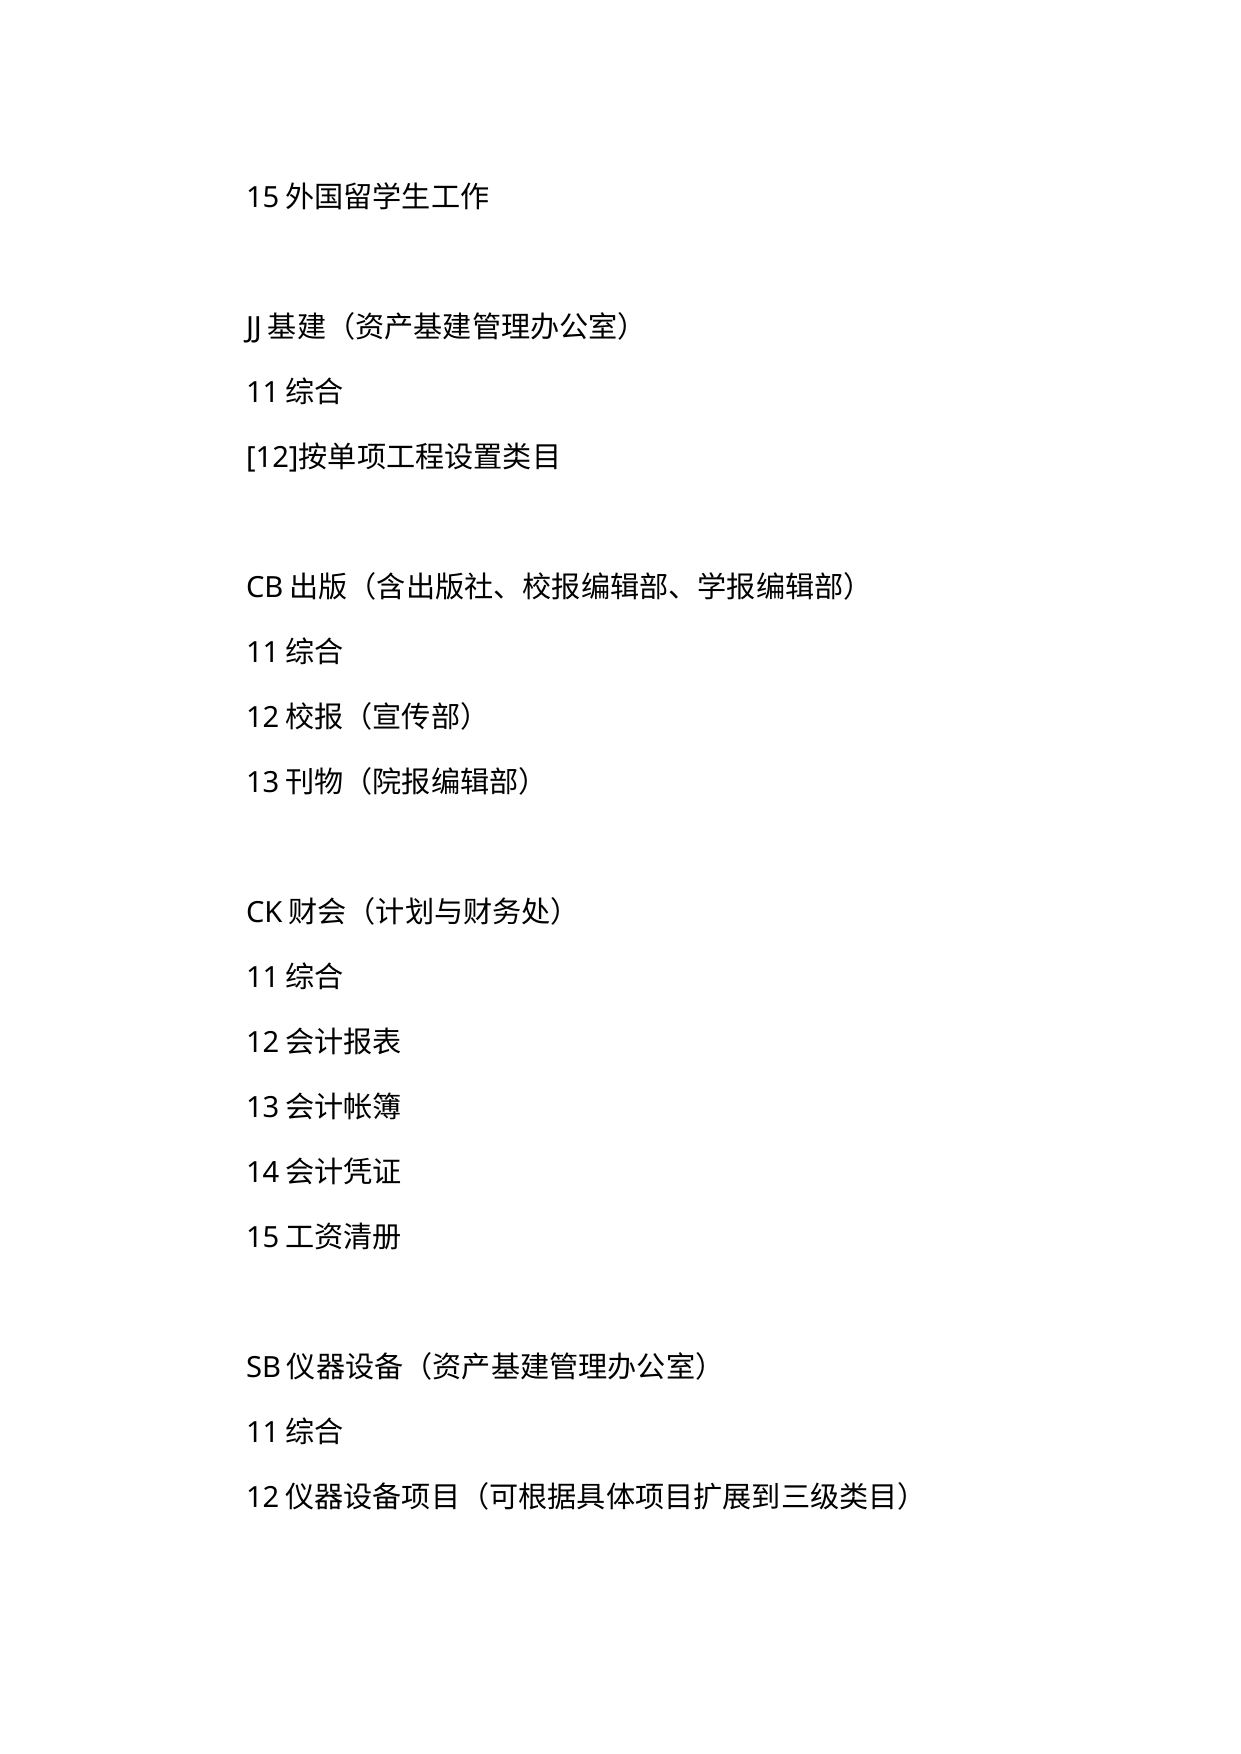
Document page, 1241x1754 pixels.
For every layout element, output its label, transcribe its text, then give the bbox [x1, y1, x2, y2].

text 11综合 [187, 617, 1053, 682]
text 11综合 [187, 357, 1053, 422]
text 12会计报表 [187, 1007, 1053, 1072]
text 12校报（宣传部） [187, 682, 1053, 747]
text 11综合 [187, 942, 1053, 1007]
text 13会计帐簿 [187, 1072, 1053, 1137]
text JJ基建（资产基建管理办公室） [187, 292, 1053, 357]
text 11综合 [187, 1397, 1053, 1462]
text SB仪器设备（资产基建管理办公室） [187, 1332, 1053, 1397]
text [12]按单项工程设置类目 [187, 422, 1053, 487]
text 12仪器设备项目（可根据具体项目扩展到三级类目） [187, 1462, 1053, 1527]
text CB出版（含出版社、校报编辑部、学报编辑部） [187, 552, 1053, 617]
text 15工资清册 [187, 1202, 1053, 1267]
text 13刊物（院报编辑部） [187, 747, 1053, 812]
text CK财会（计划与财务处） [187, 877, 1053, 942]
text 14会计凭证 [187, 1137, 1053, 1202]
text 15外国留学生工作 [187, 162, 1053, 227]
